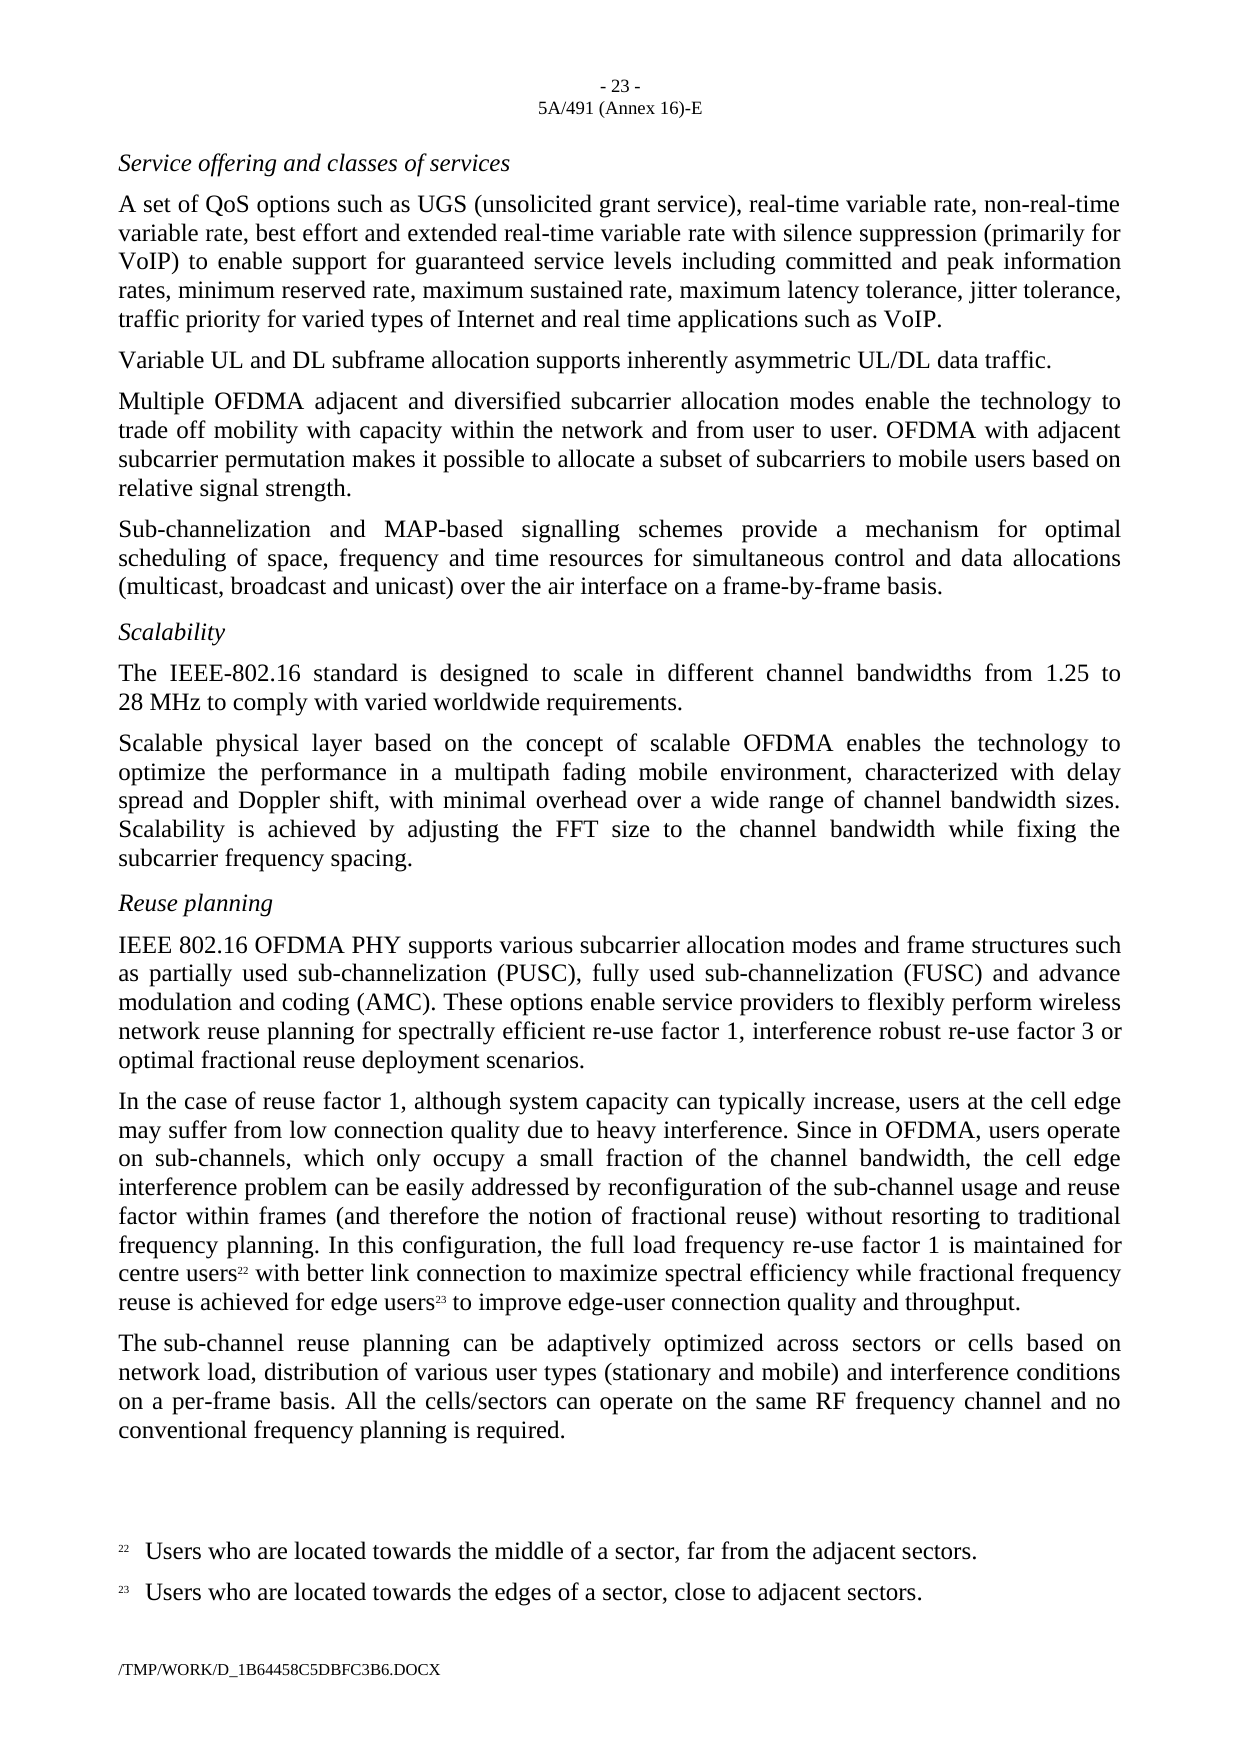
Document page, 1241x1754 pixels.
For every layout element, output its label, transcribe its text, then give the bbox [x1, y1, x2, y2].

text IEEE 802.16 OFDMA PHY supports various subcarrier allocation modes and frame structures such as partially used sub-channelization (PUSC), fully used sub-channelization (FUSC) and advance modulation and coding (AMC). These options enable service providers to flexibly perform wireless network reuse planning for spectrally efficient re-use factor 1, interference robust re-use factor 3 or optimal fractional reuse deployment scenarios. [118, 930, 1122, 1073]
text A set of QoS options such as UGS (unsolicited grant service), real-time variable rate, non-real-time variable rate, best effort and extended real-time variable rate with silence suppression (primarily for VoIP) to enable support for guaranteed service levels including committed and peak information rates, minimum reserved rate, maximum sustained rate, maximum latency tolerance, jitter tolerance, traffic priority for varied types of Internet and real time applications such as VoIP. [118, 189, 1122, 333]
text The sub-channel reuse planning can be adaptively optimized across sectors or cells based on network load, distribution of various user types (stationary and mobile) and interference conditions on a per-frame basis. All the cells/sectors can operate on the same RF frequency channel and no conventional frequency planning is required. [118, 1328, 1122, 1443]
text The IEEE-802.16 standard is designed to scale in different channel bandwidths from 1.25 to 28 MHz to comply with varied worldwide requirements. [118, 658, 1122, 716]
text Variable UL and DL subframe allocation supports inherently asymmetric UL/DL data traffic. [118, 345, 1122, 374]
text Scalable physical layer based on the concept of scalable OFDMA enables the technology to optimize the performance in a multipath fading mobile environment, characterized with delay spread and Doppler shift, with minimal overhead over a wide range of channel bandwidth sizes. Scalability is achieved by adjusting the FFT size to the channel bandwidth while fixing the subcarrier frequency spacing. [118, 728, 1122, 872]
subtitle Service offering and classes of services [118, 148, 1122, 176]
subtitle Reuse planning [118, 888, 1122, 917]
text Multiple OFDMA adjacent and diversified subcarrier allocation modes enable the technology to trade off mobility with capacity within the network and from user to user. OFDMA with adjacent subcarrier permutation makes it possible to allocate a subset of subcarriers to mobile users based on relative signal strength. [118, 386, 1122, 501]
text In the case of reuse factor 1, although system capacity can typically increase, users at the cell edge may suffer from low connection quality due to heavy interference. Since in OFDMA, users operate on sub-channels, which only occupy a small fraction of the channel bandwidth, the cell edge interference problem can be easily addressed by reconfiguration of the sub-channel usage and reuse factor within frames (and therefore the notion of fractional reuse) without resorting to traditional frequency planning. In this configuration, the full load frequency re-use factor 1 is maintained for centre users with better link connection to maximize spectral efficiency while fractional frequency reuse is achieved for edge users to improve edge-user connection quality and throughput. [118, 1086, 1122, 1316]
subtitle Scalability [118, 617, 1122, 646]
text Sub-channelization and MAP-based signalling schemes provide a mechanism for optimal scheduling of space, frequency and time resources for simultaneous control and data allocations (multicast, broadcast and unicast) over the air interface on a frame-by-frame basis. [118, 514, 1122, 600]
